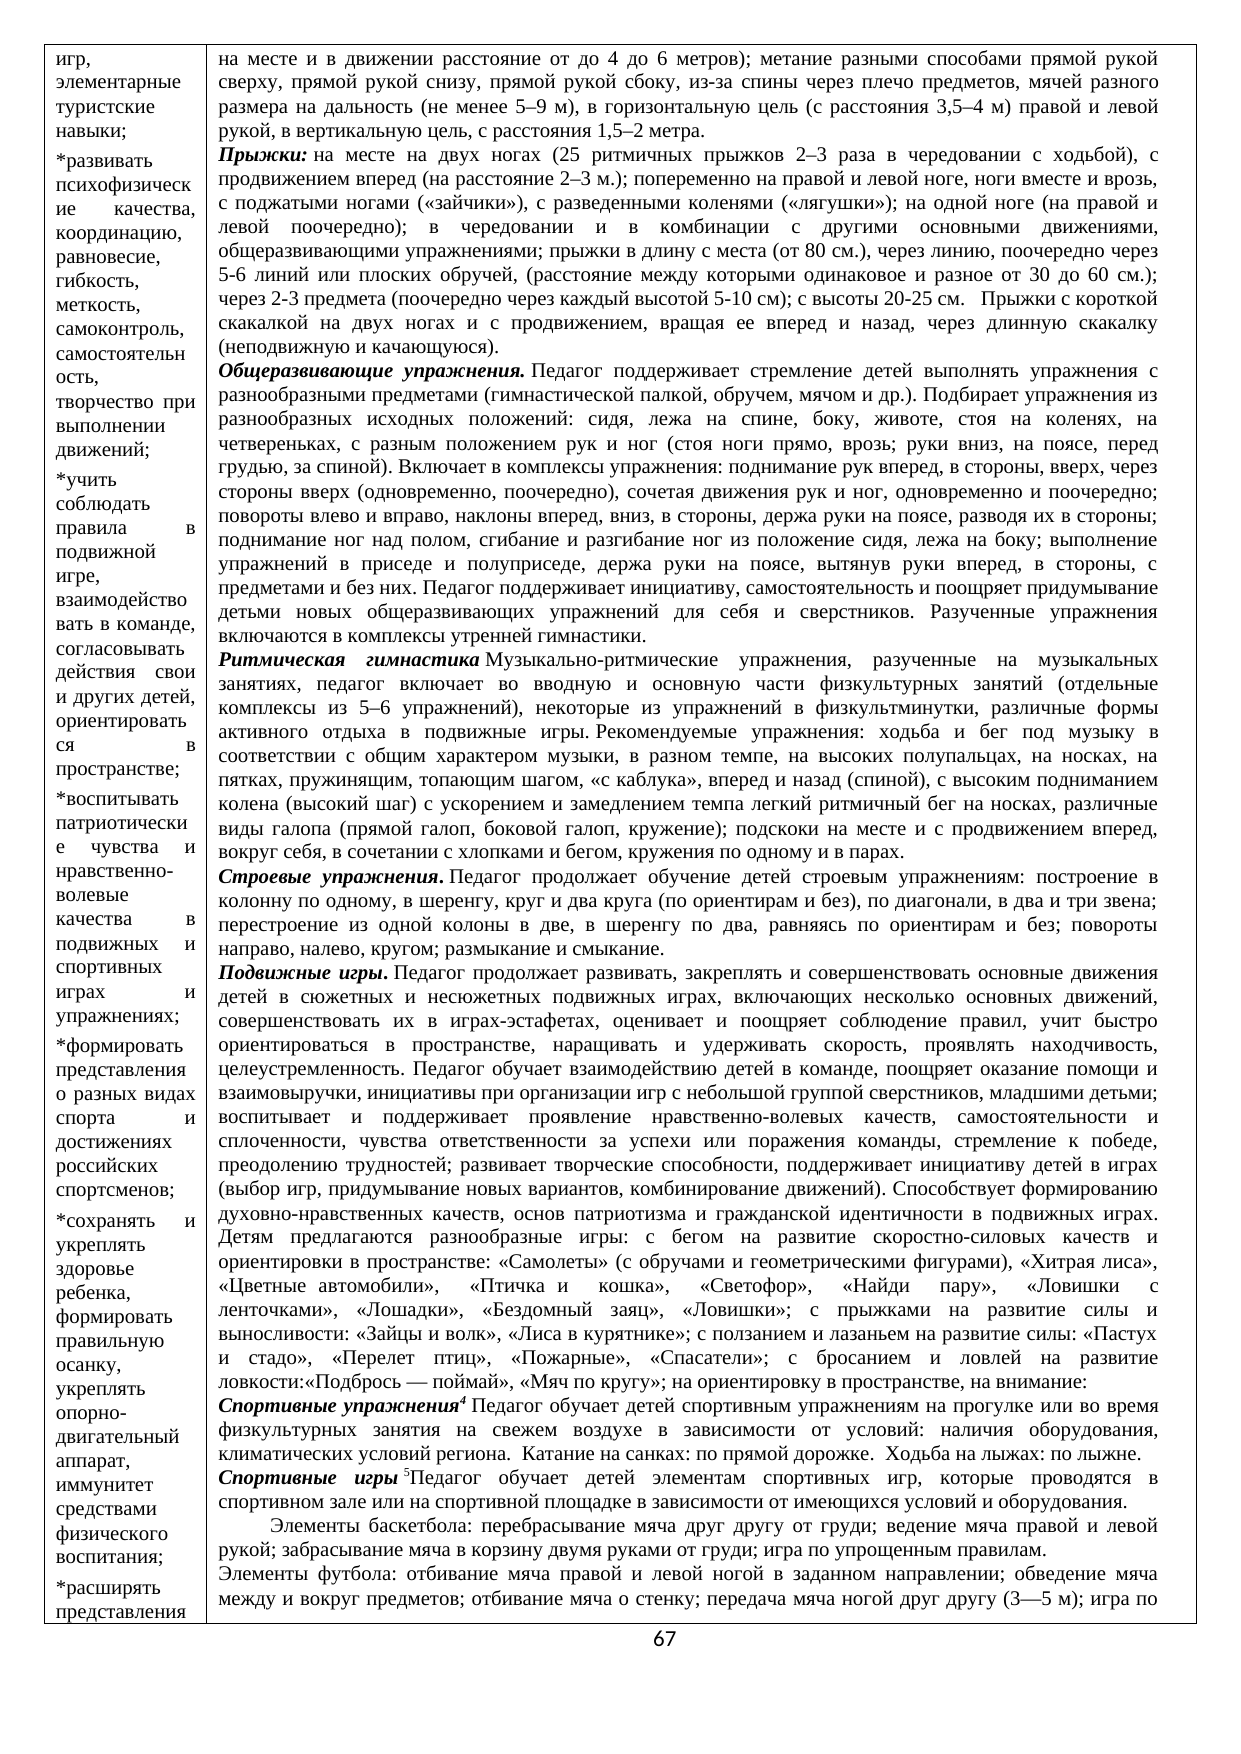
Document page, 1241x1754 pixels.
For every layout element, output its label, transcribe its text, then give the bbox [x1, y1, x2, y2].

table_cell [45, 45, 206, 1623]
